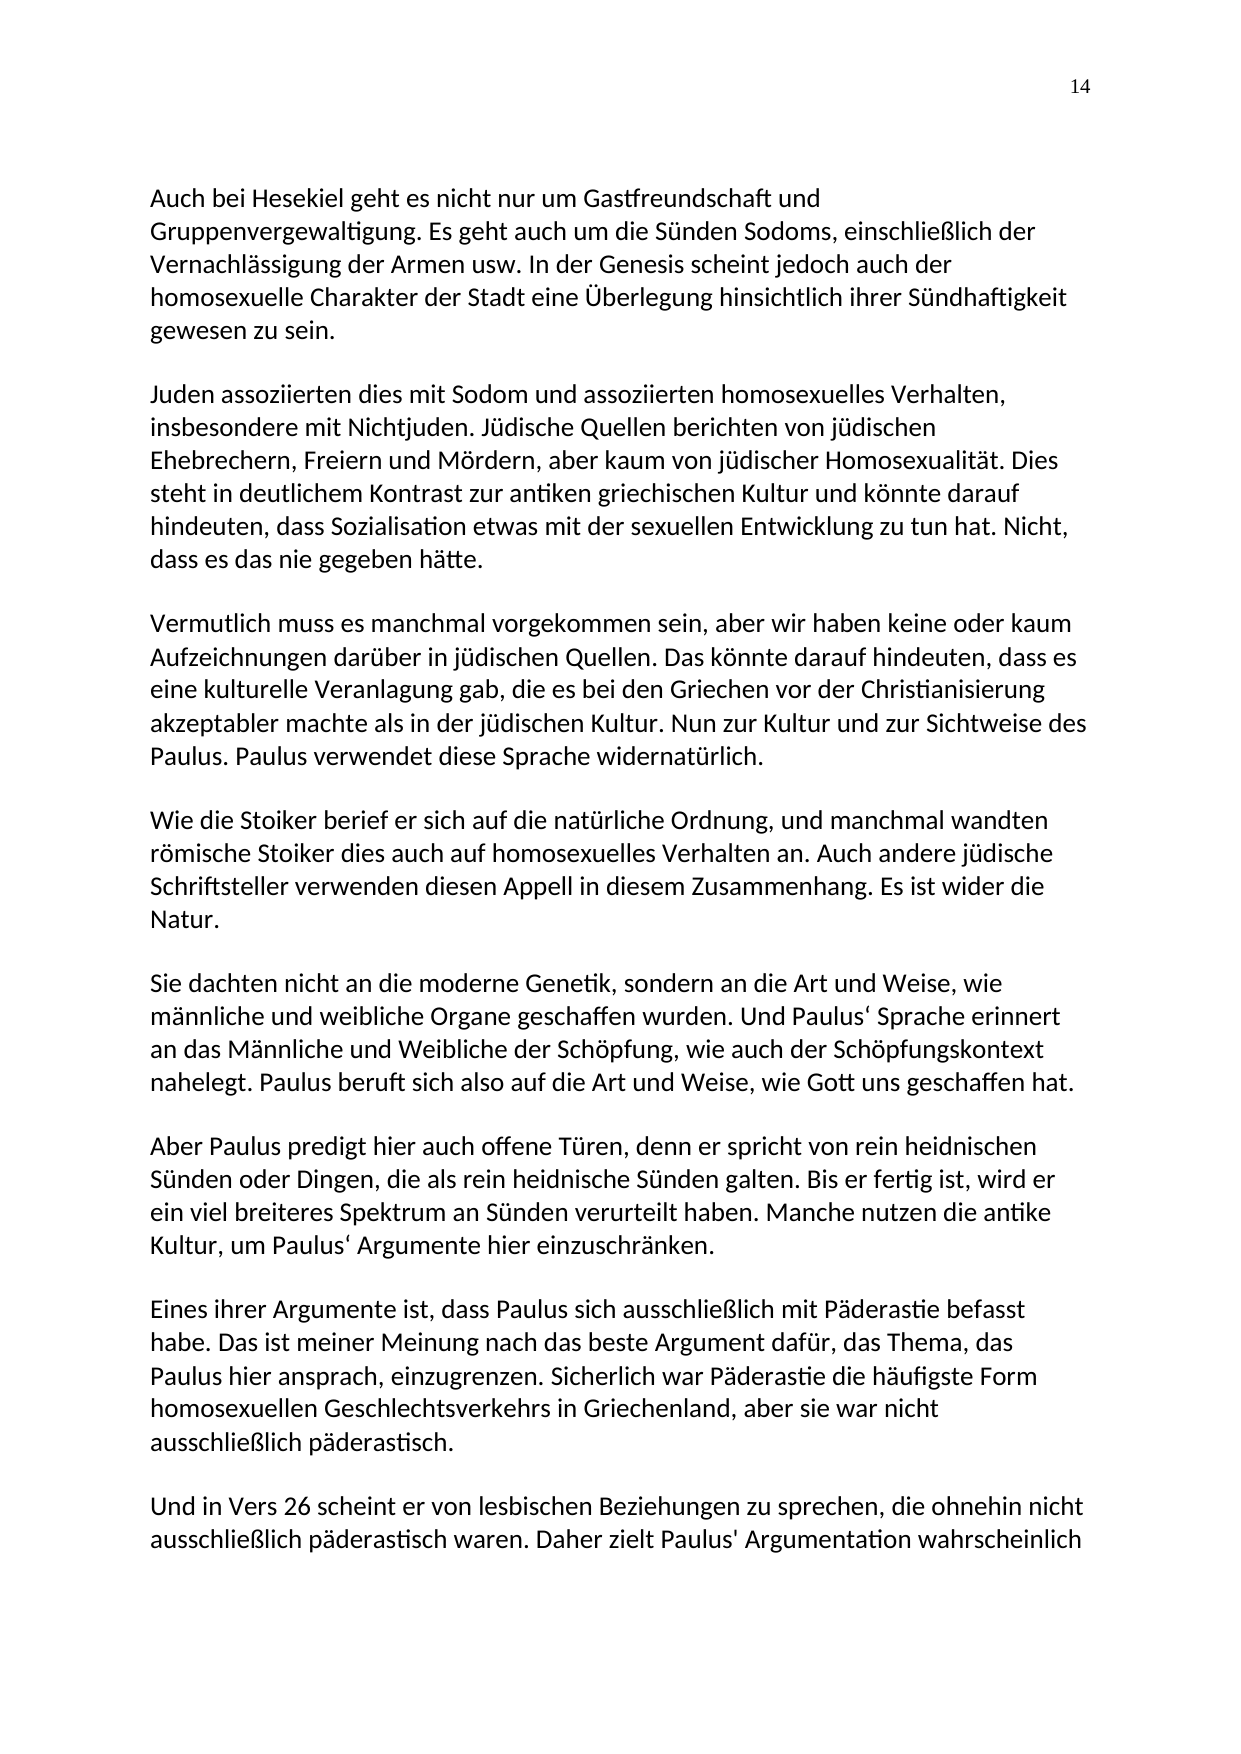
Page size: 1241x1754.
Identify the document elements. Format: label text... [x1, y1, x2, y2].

text Sie dachten nicht an die moderne Genetik, sondern an die Art und Weise, wie männliche und weibliche Organe geschaffen wurden. Und Paulus‘ Sprache erinnert an das Männliche und Weibliche der Schöpfung, wie auch der Schöpfungskontext nahelegt. Paulus beruft sich also auf die Art und Weise, wie Gott uns geschaffen hat. [150, 966, 1090, 1098]
text Aber Paulus predigt hier auch offene Türen, denn er spricht von rein heidnischen Sünden oder Dingen, die als rein heidnische Sünden galten. Bis er fertig ist, wird er ein viel breiteres Spektrum an Sünden verurteilt haben. Manche nutzen die antike Kultur, um Paulus‘ Argumente hier einzuschränken. [150, 1129, 1090, 1261]
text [150, 1489, 1090, 1555]
text Auch bei Hesekiel geht es nicht nur um Gastfreundschaft und Gruppenvergewaltigung. Es geht auch um die Sünden Sodoms, einschließlich der Vernachlässigung der Armen usw. In der Genesis scheint jedoch auch der homosexuelle Charakter der Stadt eine Überlegung hinsichtlich ihrer Sündhaftigkeit gewesen zu sein. [150, 181, 1090, 346]
text Wie die Stoiker berief er sich auf die natürliche Ordnung, und manchmal wandten römische Stoiker dies auch auf homosexuelles Verhalten an. Auch andere jüdische Schriftsteller verwenden diesen Appell in diesem Zusammenhang. Es ist wider die Natur. [150, 803, 1090, 935]
text Eines ihrer Argumente ist, dass Paulus sich ausschließlich mit Päderastie befasst habe. Das ist meiner Meinung nach das beste Argument dafür, das Thema, das Paulus hier ansprach, einzugrenzen. Sicherlich war Päderastie die häufigste Form homosexuellen Geschlechtsverkehrs in Griechenland, aber sie war nicht ausschließlich päderastisch. [150, 1293, 1090, 1458]
text Vermutlich muss es manchmal vorgekommen sein, aber wir haben keine oder kaum Aufzeichnungen darüber in jüdischen Quellen. Das könnte darauf hindeuten, dass es eine kulturelle Veranlagung gab, die es bei den Griechen vor der Christianisierung akzeptabler machte als in der jüdischen Kultur. Nun zur Kultur und zur Sichtweise des Paulus. Paulus verwendet diese Sprache widernatürlich. [150, 607, 1090, 772]
text Juden assoziierten dies mit Sodom und assoziierten homosexuelles Verhalten, insbesondere mit Nichtjuden. Jüdische Quellen berichten von jüdischen Ehebrechern, Freiern und Mördern, aber kaum von jüdischer Homosexualität. Dies steht in deutlichem Kontrast zur antiken griechischen Kultur und könnte darauf hindeuten, dass Sozialisation etwas mit der sexuellen Entwicklung zu tun hat. Nicht, dass es das nie gegeben hätte. [150, 377, 1090, 576]
